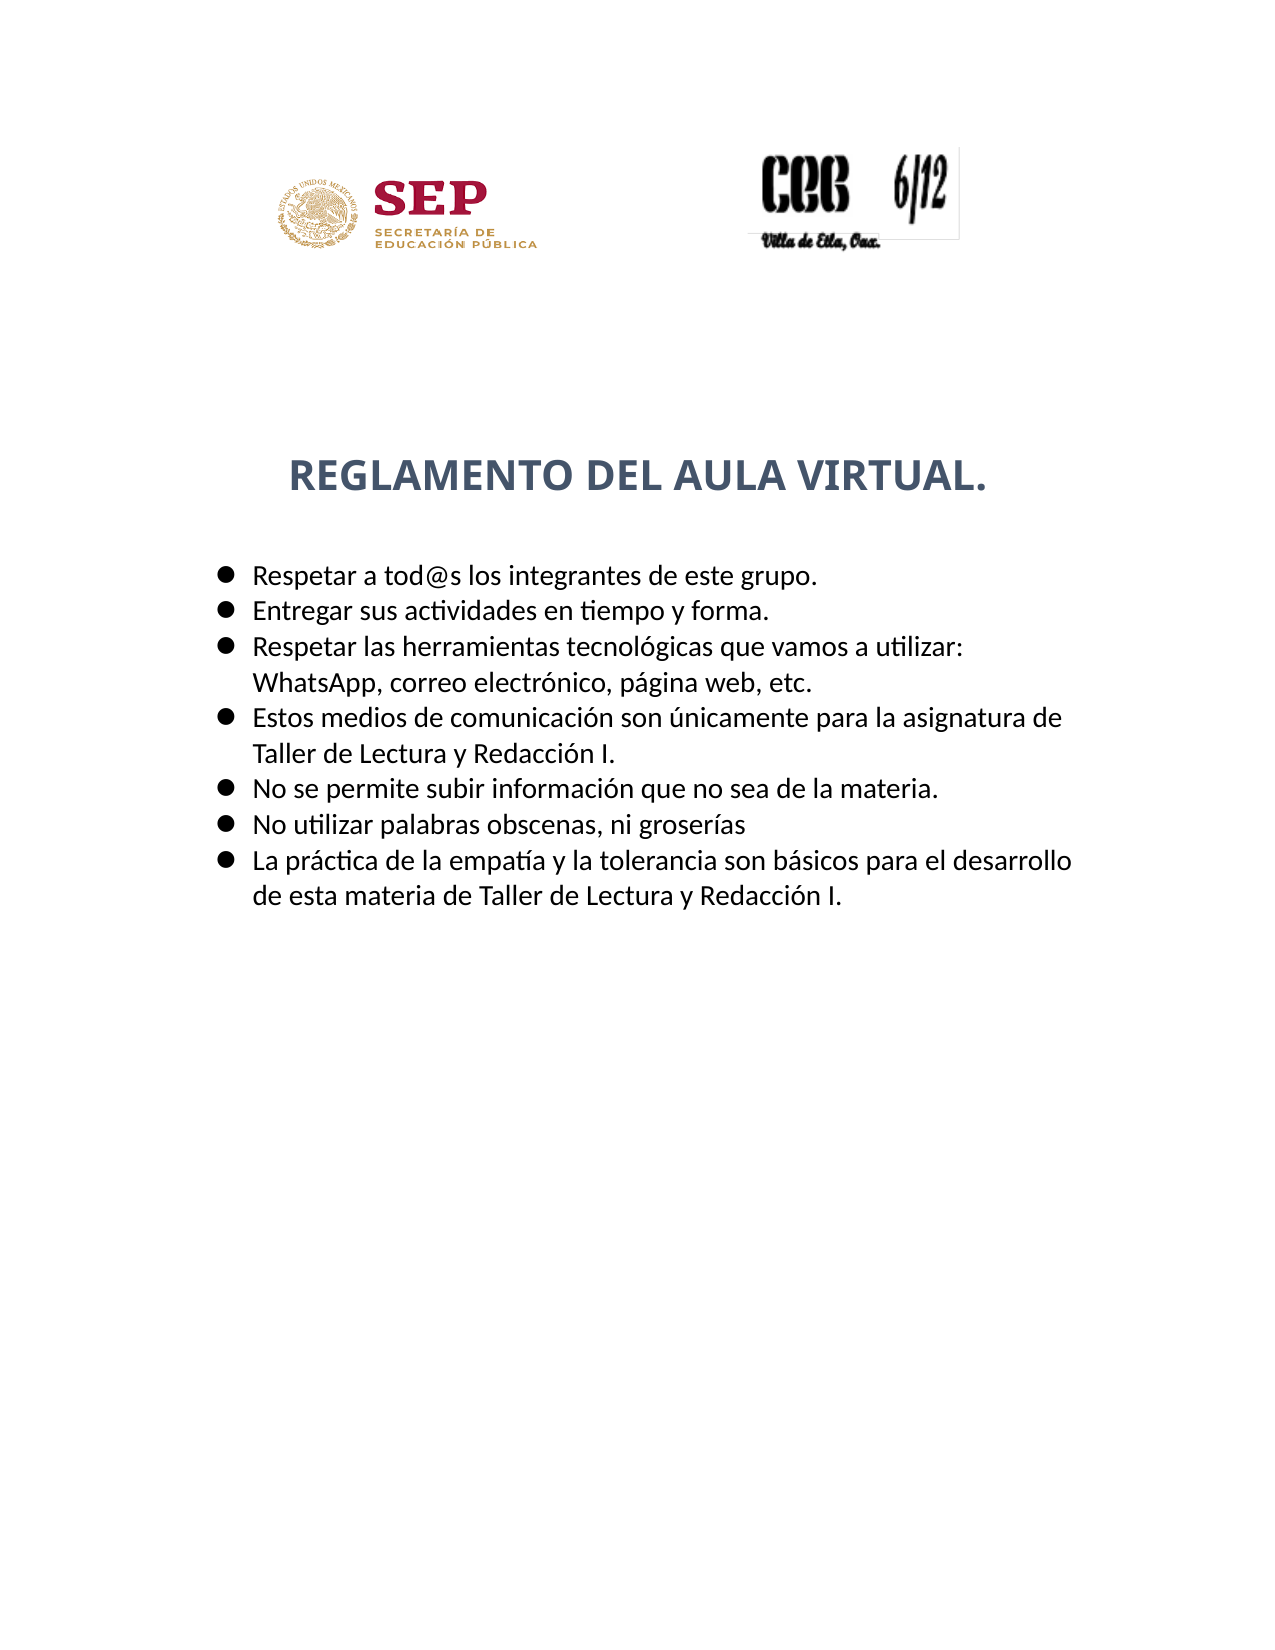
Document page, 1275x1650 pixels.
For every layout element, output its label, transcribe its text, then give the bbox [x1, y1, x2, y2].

picture [747, 147, 961, 254]
list Respetar las herramientas tecnológicas que vamos a utilizar: WhatsApp, correo electrónico, página web, etc. [215, 628, 1098, 699]
table_header [177, 148, 628, 367]
picture [268, 147, 538, 275]
list La práctica de la empatía y la tolerancia son básicos para el desarrollo de esta materia de Taller de Lectura y Redacción I. [215, 842, 1098, 913]
list Estos medios de comunicación son únicamente para la asignatura de Taller de Lectura y Redacción I. [215, 699, 1098, 771]
list Respetar a tod@s los integrantes de este grupo. [215, 557, 1098, 592]
list Entregar sus actividades en tiempo y forma. [215, 592, 1098, 628]
table_header [628, 148, 1079, 367]
text REGLAMENTO DEL AULA VIRTUAL. [177, 445, 1098, 502]
list No se permite subir información que no sea de la materia. [215, 771, 1098, 806]
list No utilizar palabras obscenas, ni groserías [215, 806, 1098, 842]
